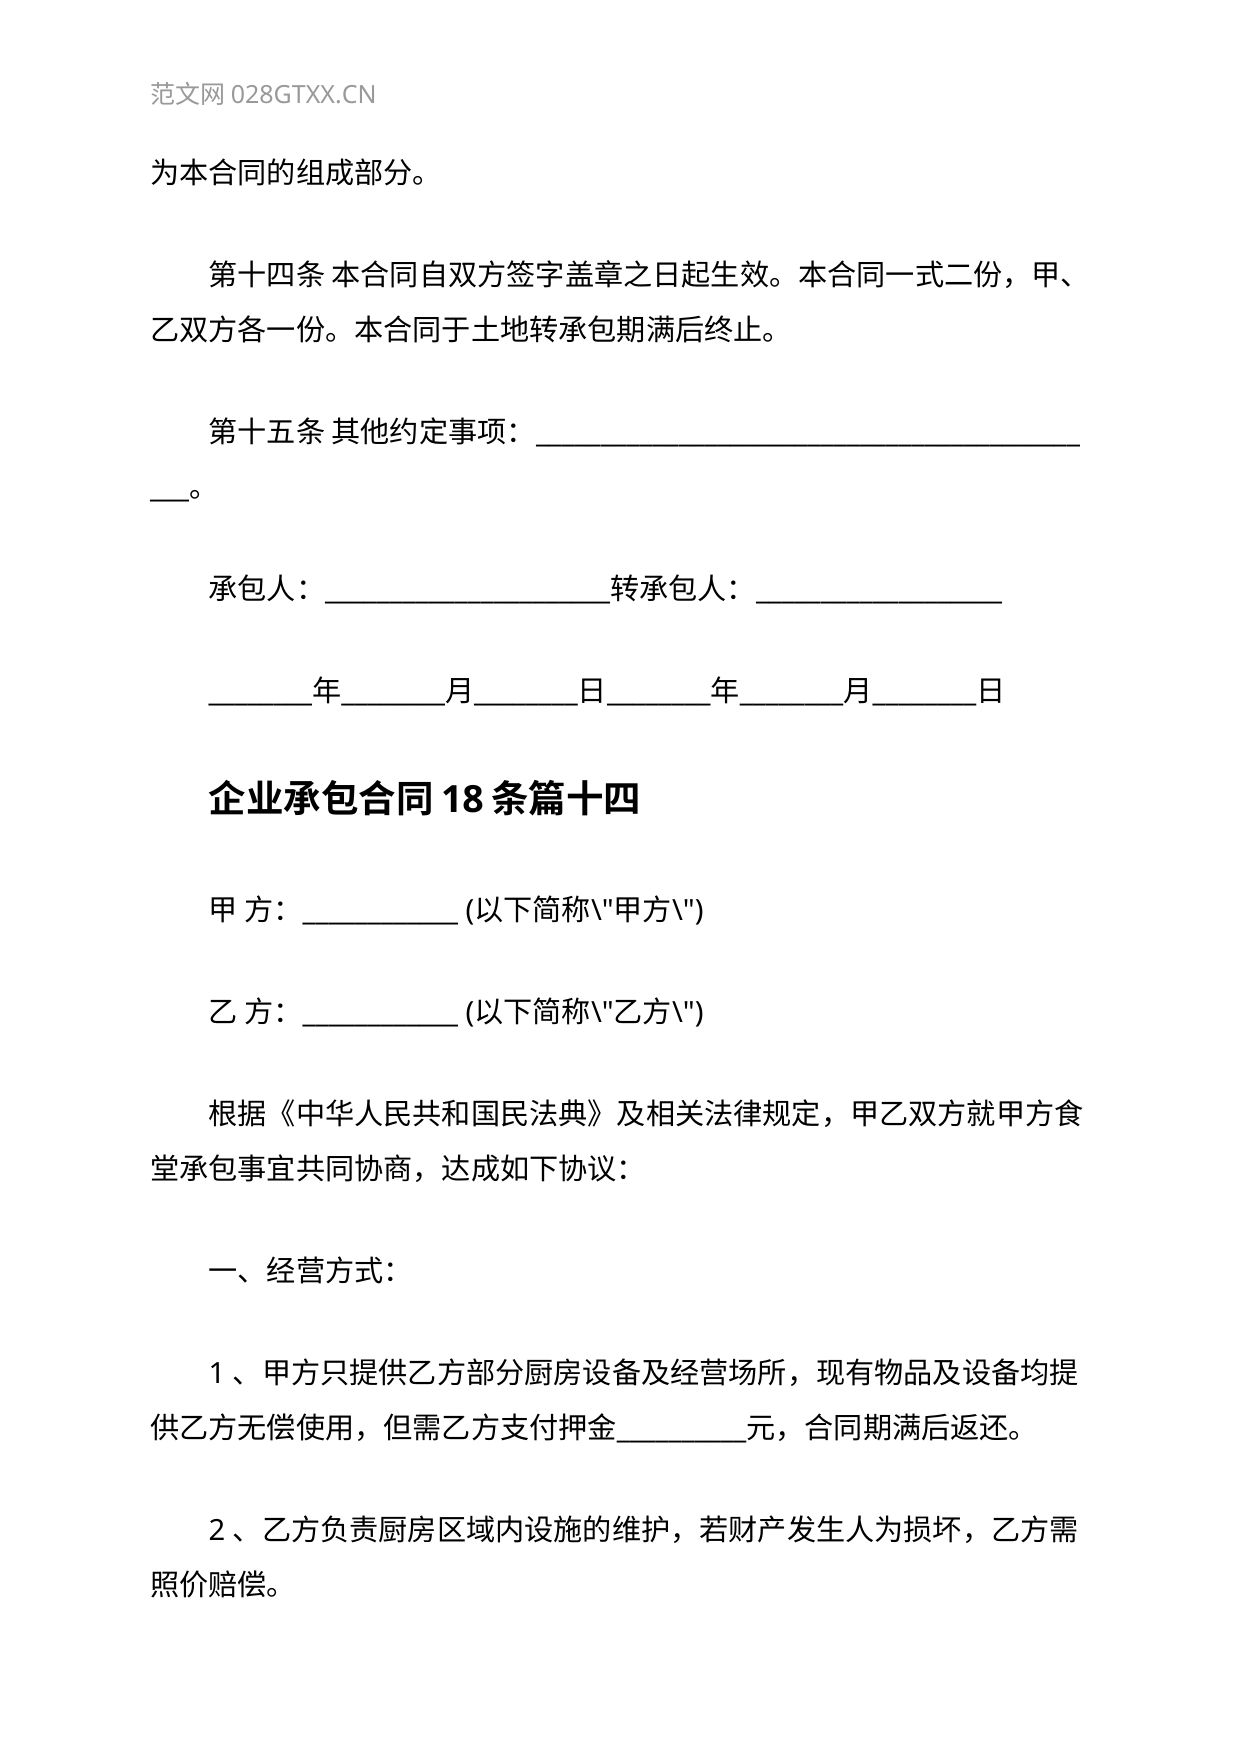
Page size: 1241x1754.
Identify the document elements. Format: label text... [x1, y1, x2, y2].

text 承包人：______________________转承包人：___________________ [150, 565, 1090, 608]
text ________年________月________日________年________月________日 [150, 667, 1090, 710]
text 1 、甲方只提供乙方部分厨房设备及经营场所，现有物品及设备均提供乙方无偿使用，但需乙方支付押金__________元，合同期满后返还。 [150, 1349, 1090, 1447]
text 甲 方：____________ (以下简称\"甲方\") [150, 887, 1090, 929]
text 2 、乙方负责厨房区域内设施的维护，若财产发生人为损坏，乙方需照价赔偿。 [150, 1506, 1090, 1604]
text 根据《中华人民共和国民法典》及相关法律规定，甲乙双方就甲方食堂承包事宜共同协商，达成如下协议： [150, 1091, 1090, 1188]
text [150, 150, 1090, 192]
text 乙 方：____________ (以下简称\"乙方\") [150, 989, 1090, 1031]
text 一、经营方式： [150, 1248, 1090, 1290]
text 第十五条 其他约定事项：_____________________________________________。 [150, 408, 1090, 506]
text 企业承包合同18条篇十四 [150, 769, 1090, 824]
text 第十四条 本合同自双方签字盖章之日起生效。本合同一式二份，甲、乙双方各一份。本合同于土地转承包期满后终止。 [150, 252, 1090, 349]
